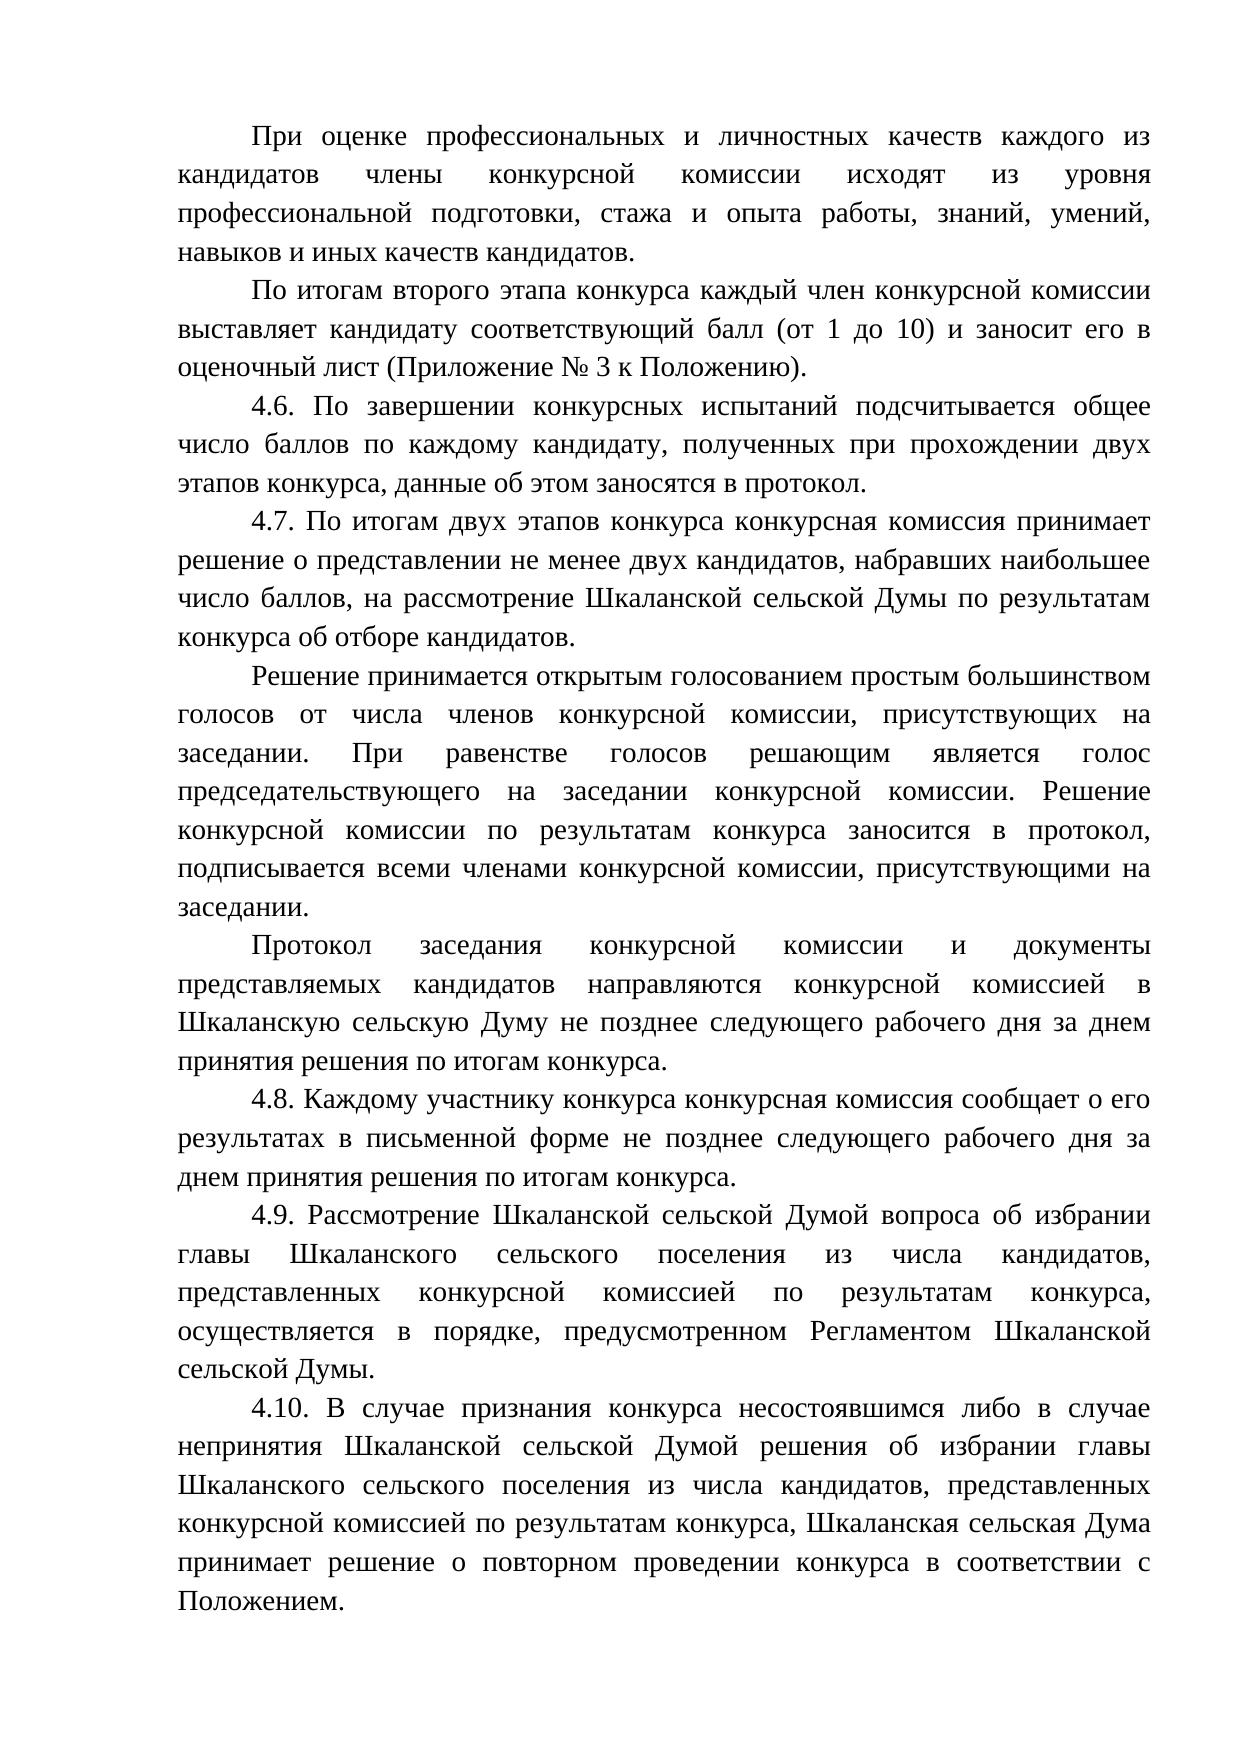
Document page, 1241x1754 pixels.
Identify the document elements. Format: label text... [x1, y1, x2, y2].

text 4.7. По итогам двух этапов конкурса конкурсная комиссия принимает решение о представлении не менее двух кандидатов, набравших наибольшее число баллов, на рассмотрение Шкаланской сельской Думы по результатам конкурса об отборе кандидатов. [177, 503, 1152, 653]
text Протокол заседания конкурсной комиссии и документы представляемых кандидатов направляются конкурсной комиссией в Шкаланскую сельскую Думу не позднее следующего рабочего дня за днем принятия решения по итогам конкурса. [177, 927, 1152, 1077]
text 4.6. По завершении конкурсных испытаний подсчитывается общее число баллов по каждому кандидату, полученных при прохождении двух этапов конкурса, данные об этом заносятся в протокол. [177, 388, 1152, 498]
text При оценке профессиональных и личностных качеств каждого из кандидатов члены конкурсной комиссии исходят из уровня профессиональной подготовки, стажа и опыта работы, знаний, умений, навыков и иных качеств кандидатов. [177, 118, 1152, 267]
text Решение принимается открытым голосованием простым большинством голосов от числа членов конкурсной комиссии, присутствующих на заседании. При равенстве голосов решающим является голос председательствующего на заседании конкурсной комиссии. Решение конкурсной комиссии по результатам конкурса заносится в протокол, подписывается всеми членами конкурсной комиссии, присутствующими на заседании. [177, 658, 1152, 922]
text По итогам второго этапа конкурса каждый член конкурсной комиссии выставляет кандидату соответствующий балл (от 1 до 10) и заносит его в оценочный лист (Приложение № 3 к Положению). [177, 272, 1152, 383]
text 4.9. Рассмотрение Шкаланской сельской Думой вопроса об избрании главы Шкаланского сельского поселения из числа кандидатов, представленных конкурсной комиссией по результатам конкурса, осуществляется в порядке, предусмотренном Регламентом Шкаланской сельской Думы. [177, 1197, 1152, 1385]
text 4.10. В случае признания конкурса несостоявшимся либо в случае непринятия Шкаланской сельской Думой решения об избрании главы Шкаланского сельского поселения из числа кандидатов, представленных конкурсной комиссией по результатам конкурса, Шкаланская сельская Дума принимает решение о повторном проведении конкурса в соответствии с Положением. [177, 1390, 1152, 1616]
text 4.8. Каждому участнику конкурса конкурсная комиссия сообщает о его результатах в письменной форме не позднее следующего рабочего дня за днем принятия решения по итогам конкурса. [177, 1082, 1152, 1192]
